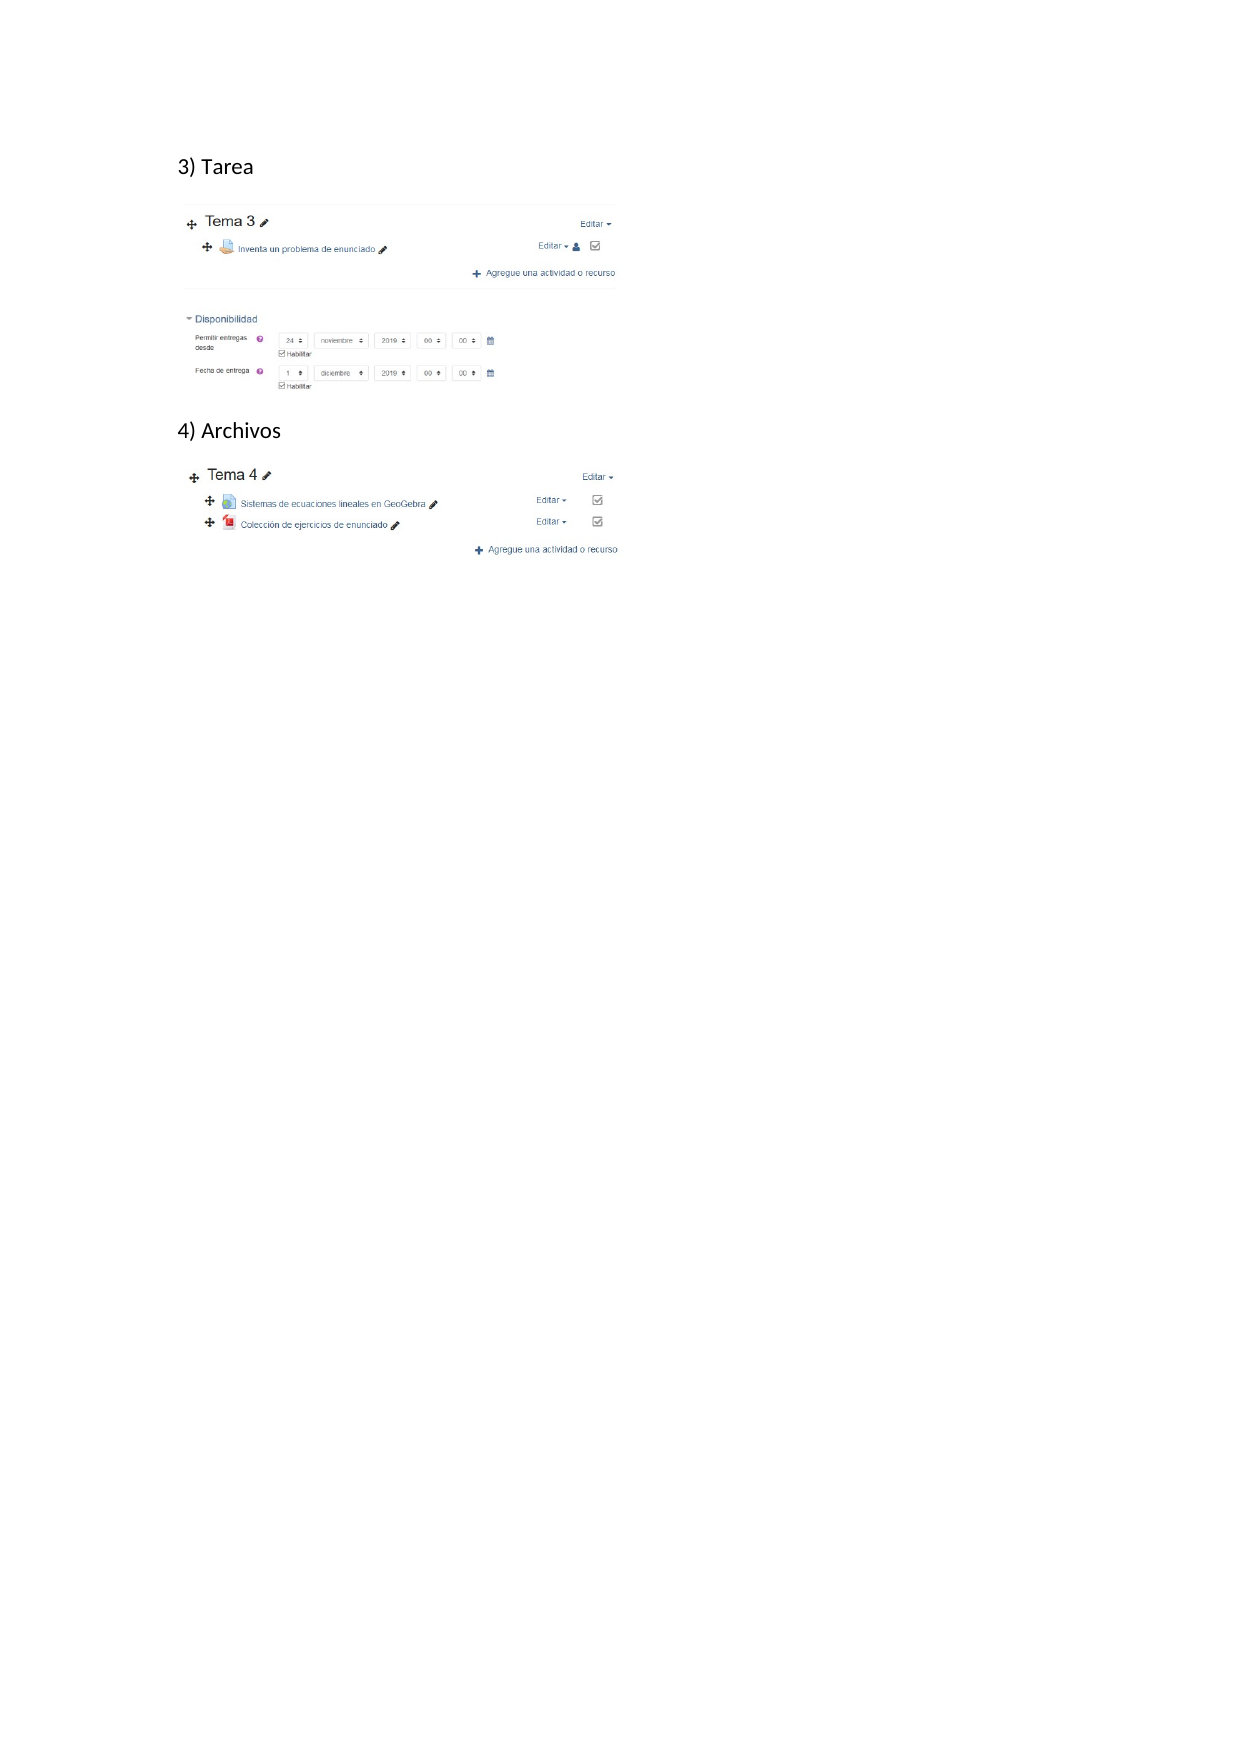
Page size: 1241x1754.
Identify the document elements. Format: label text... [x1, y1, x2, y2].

picture [183, 194, 621, 290]
picture [183, 308, 506, 391]
list Tarea [177, 152, 823, 180]
list Archivos [177, 416, 823, 444]
picture [183, 458, 627, 561]
